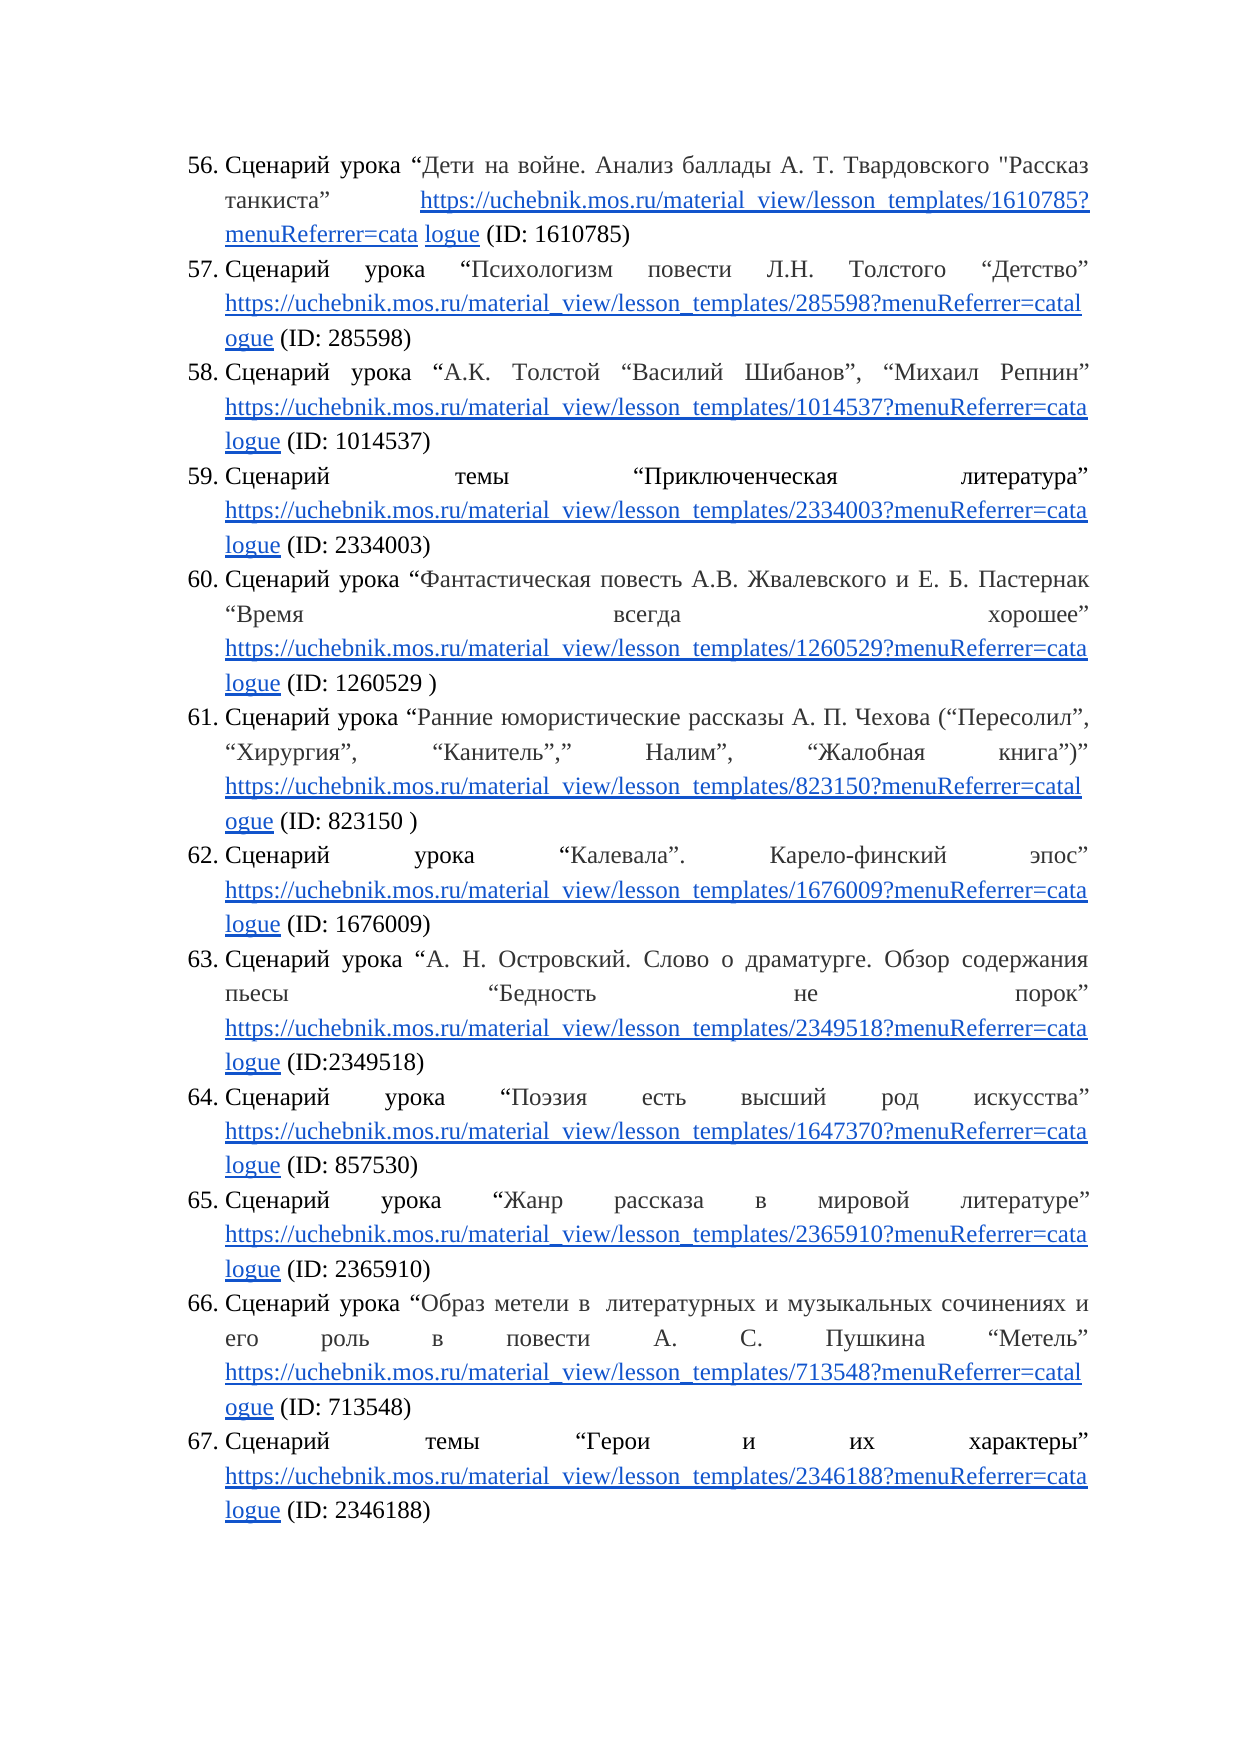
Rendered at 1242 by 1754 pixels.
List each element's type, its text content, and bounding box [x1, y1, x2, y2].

list Сценарий урока “А. Н. Островский. Слово о драматурге. Обзор содержания пьесы “Бедность не порок” https://uchebnik.mos.ru/material_view/lesson_templates/2349518?menuReferrer=cata logue (ID:2349518) [187, 944, 1089, 1076]
list Сценарий урока “Калевала”. Карело-финский эпос” https://uchebnik.mos.ru/material_view/lesson_templates/1676009?menuReferrer=cata logue (ID: 1676009) [187, 840, 1089, 938]
list Сценарий темы “Герои и их характеры” https://uchebnik.mos.ru/material_view/lesson_templates/2346188?menuReferrer=cata logue (ID: 2346188) [187, 1426, 1090, 1524]
list Сценарий урока “Фантастическая повесть А.В. Жвалевского и Е. Б. Пастернак “Время всегда хорошее” https://uchebnik.mos.ru/material_view/lesson_templates/1260529?menuReferrer=cata logue (ID: 1260529 ) [187, 564, 1090, 697]
list Сценарий урока “Психологизм повести Л.Н. Толстого “Детство” https://uchebnik.mos.ru/material_view/lesson_templates/285598?menuReferrer=catal ogue (ID: 285598) [187, 254, 1089, 352]
list Сценарий урока “Поэзия есть высший род искусства” https://uchebnik.mos.ru/material_view/lesson_templates/1647370?menuReferrer=cata logue (ID: 857530) [187, 1082, 1089, 1179]
list Сценарий урока “А.К. Толстой “Василий Шибанов”, “Михаил Репнин” https://uchebnik.mos.ru/material_view/lesson_templates/1014537?menuReferrer=cata logue (ID: 1014537) [187, 357, 1089, 455]
list Сценарий урока “Жанр рассказа в мировой литературе” https://uchebnik.mos.ru/material_view/lesson_templates/2365910?menuReferrer=cata logue (ID: 2365910) [187, 1185, 1090, 1283]
list Сценарий темы “Приключенческая литература” https://uchebnik.mos.ru/material_view/lesson_templates/2334003?menuReferrer=cata logue (ID: 2334003) [187, 461, 1089, 559]
list Сценарий урока “Ранние юмористические рассказы А. П. Чехова (“Пересолил”, “Хирургия”, “Канитель”,” Налим”, “Жалобная книга”)” https://uchebnik.mos.ru/material_view/lesson_templates/823150?menuReferrer=catal ogue (ID: 823150 ) [187, 702, 1089, 834]
list Сценарий урока “Образ метели в литературных и музыкальных сочинениях и его роль в повести А. С. Пушкина “Метель” https://uchebnik.mos.ru/material_view/lesson_templates/713548?menuReferrer=catal ogue (ID: 713548) [187, 1288, 1089, 1421]
list Сценарий урока “Дети на войне. Анализ баллады А. Т. Твардовского "Рассказ танкиста” https://uchebnik.mos.ru/material_view/lesson_templates/1610785?menuReferrer=cata logue (ID: 1610785) [187, 151, 1089, 248]
